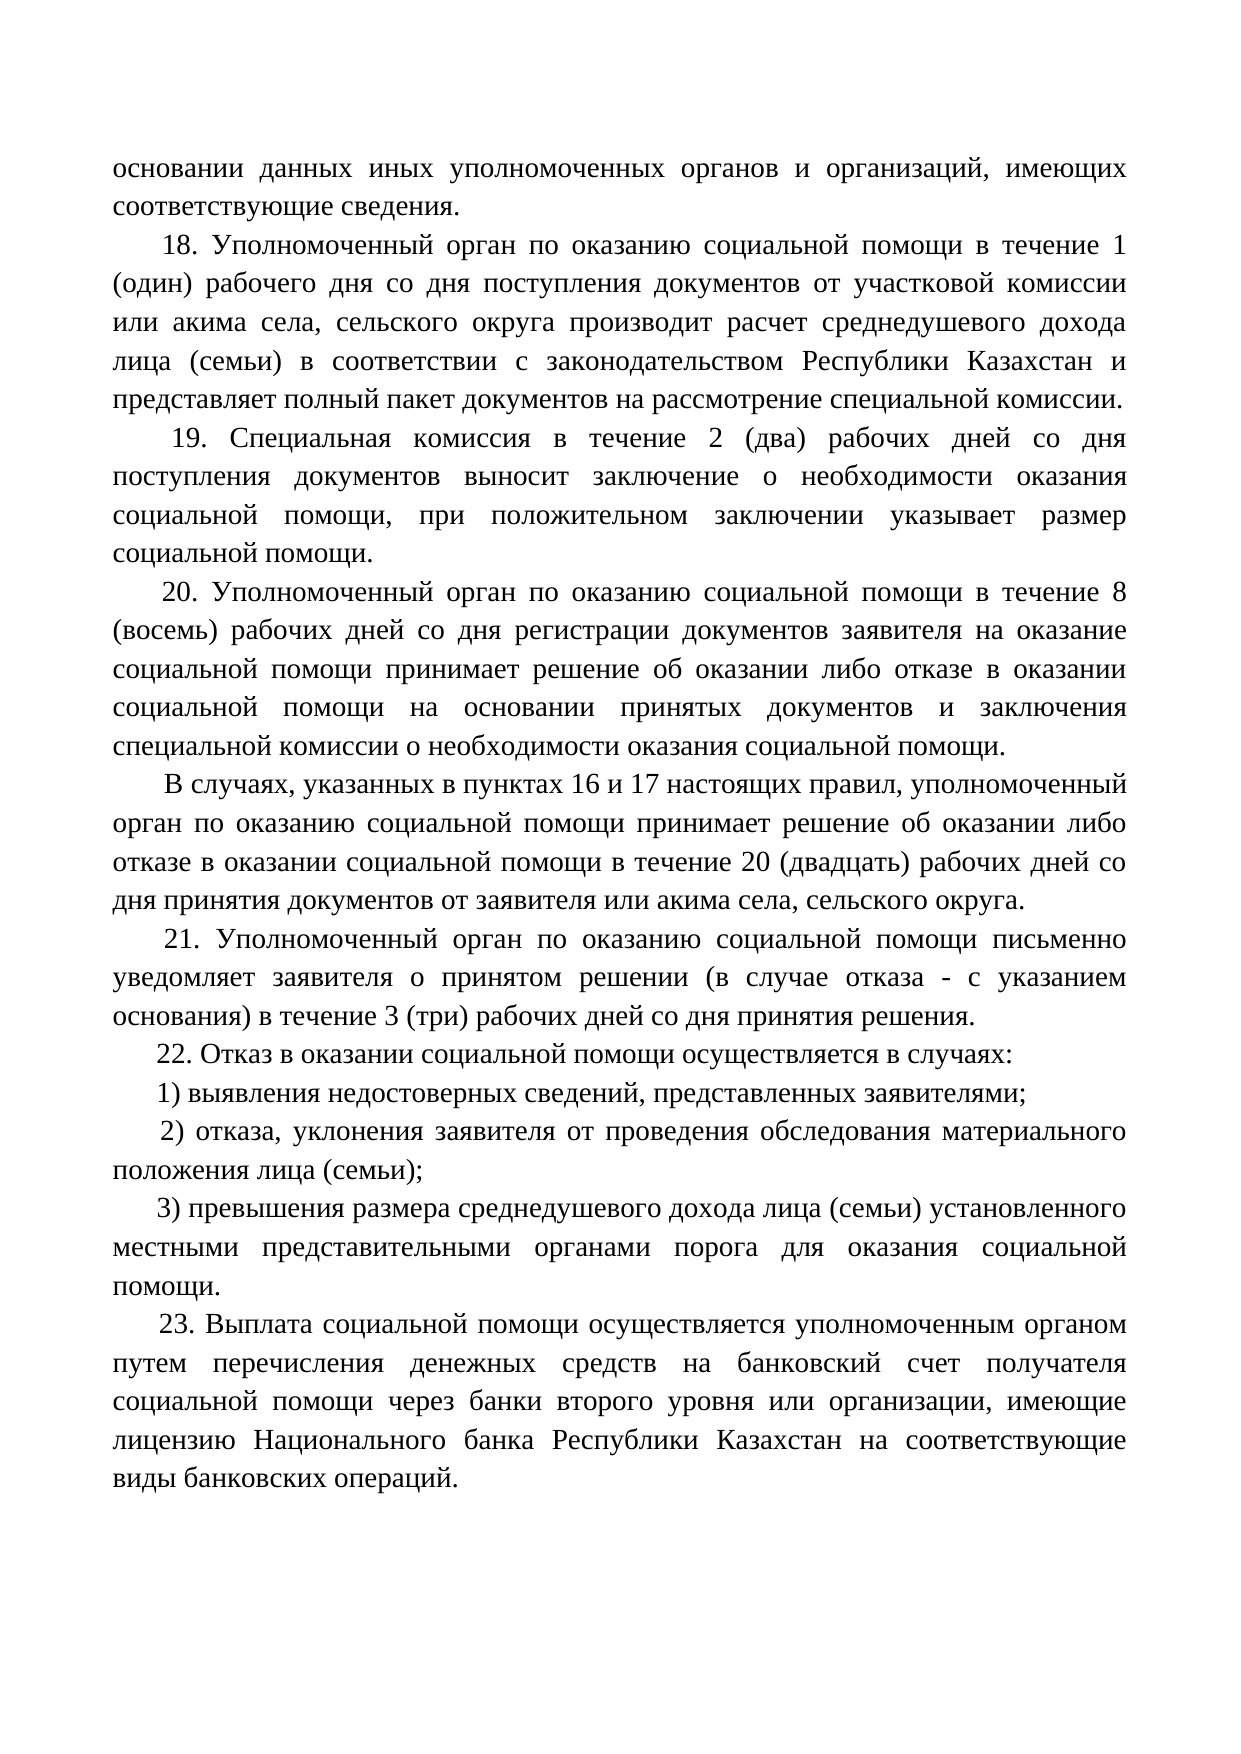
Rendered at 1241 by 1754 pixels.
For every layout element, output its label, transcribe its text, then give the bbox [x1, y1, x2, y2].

text 21. Уполномоченный орган по оказанию социальной помощи письменно уведомляет заявителя о принятом решении (в случае отказа - с указанием основания) в течение 3 (три) рабочих дней со дня принятия решения. [112, 921, 1128, 1031]
text В случаях, указанных в пунктах 16 и 17 настоящих правил, уполномоченный орган по оказанию социальной помощи принимает решение об оказании либо отказе в оказании социальной помощи в течение 20 (двадцать) рабочих дней со дня принятия документов от заявителя или акима села, сельского округа. [112, 767, 1128, 916]
text 19. Специальная комиссия в течение 2 (два) рабочих дней со дня поступления документов выносит заключение о необходимости оказания социальной помощи, при положительном заключении указывает размер социальной помощи. [112, 420, 1128, 569]
text 18. Уполномоченный орган по оказанию социальной помощи в течение 1 (один) рабочего дня со дня поступления документов от участковой комиссии или акима села, сельского округа производит расчет среднедушевого дохода лица (семьи) в соответствии с законодательством Республики Казахстан и представляет полный пакет документов на рассмотрение специальной комиссии. [112, 227, 1128, 415]
text 1) выявления недостоверных сведений, представленных заявителями; [112, 1075, 1128, 1108]
text 22. Отказ в оказании социальной помощи осуществляется в случаях: [112, 1036, 1128, 1070]
text 3) превышения размера среднедушевого дохода лица (семьи) установленного местными представительными органами порога для оказания социальной помощи. [112, 1191, 1128, 1301]
text 23. Выплата социальной помощи осуществляется уполномоченным органом путем перечисления денежных средств на банковский счет получателя социальной помощи через банки второго уровня или организации, имеющие лицензию Национального банка Республики Казахстан на соответствующие виды банковских операций. [112, 1306, 1128, 1494]
text 20. Уполномоченный орган по оказанию социальной помощи в течение 8 (восемь) рабочих дней со дня регистрации документов заявителя на оказание социальной помощи принимает решение об оказании либо отказе в оказании социальной помощи на основании принятых документов и заключения специальной комиссии о необходимости оказания социальной помощи. [112, 574, 1128, 762]
text 2) отказа, уклонения заявителя от проведения обследования материального положения лица (семьи); [112, 1113, 1128, 1186]
